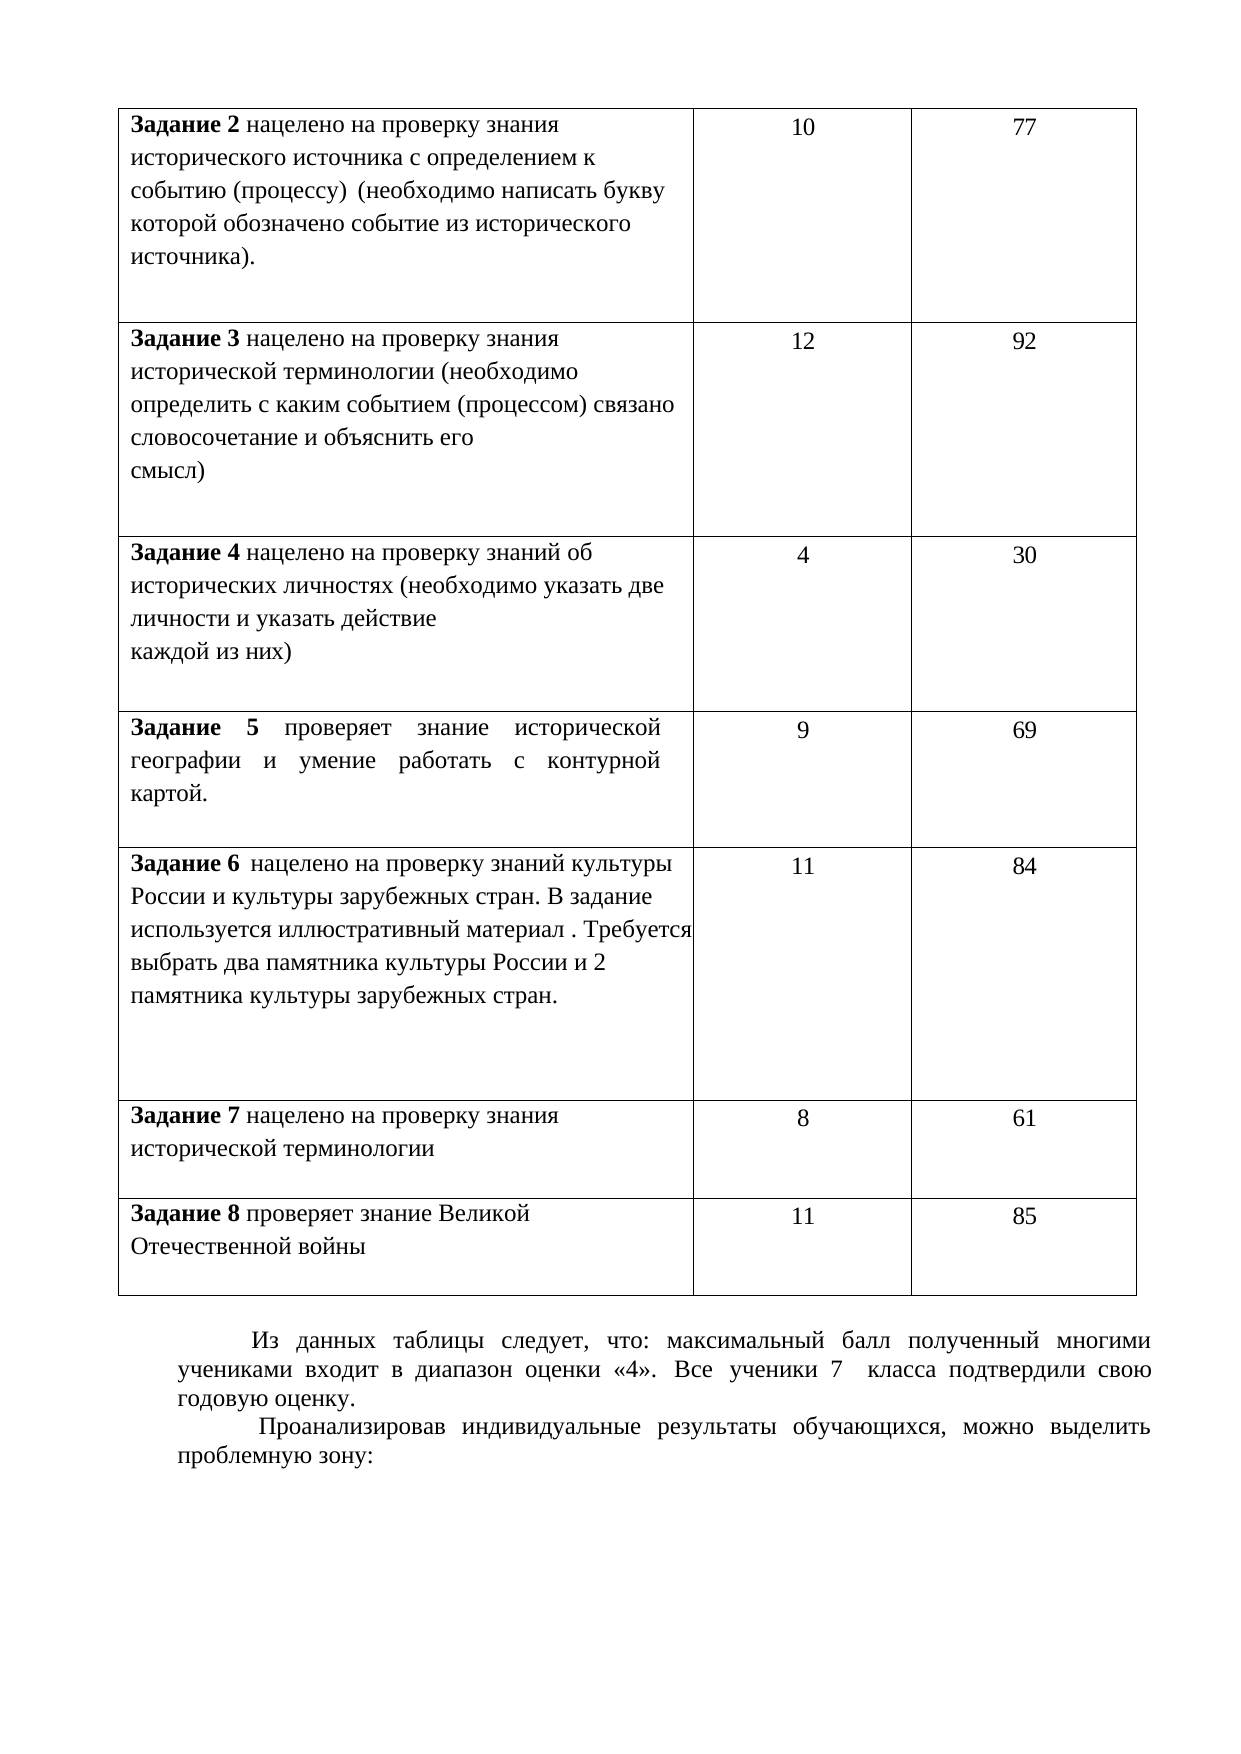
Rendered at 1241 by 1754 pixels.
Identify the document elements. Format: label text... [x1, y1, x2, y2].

table_cell 84 [912, 848, 1136, 1099]
table_cell Задание 2 нацелено на проверку знания исторического источника с определением к событию (процессу) (необходимо написать букву которой обозначено событие из исторического источника). [119, 109, 693, 322]
text Из данных таблицы следует, что: максимальный балл полученный многими учениками входит в диапазон оценки «4». Все ученики 7 класса подтвердили свою годовую оценку. [177, 1325, 1152, 1411]
table_cell 4 [694, 537, 911, 711]
table_cell 11 [694, 1199, 911, 1295]
table_cell Задание 3 нацелено на проверку знания исторической терминологии (необходимо определить с каким событием (процессом) связано словосочетание и объяснить его смысл) [119, 323, 693, 536]
table_cell Задание 7 нацелено на проверку знания исторической терминологии [119, 1101, 693, 1197]
table_cell Задание 6 нацелено на проверку знаний культуры России и культуры зарубежных стран. В задание используется иллюстративный материал . Требуется выбрать два памятника культуры России и 2 памятника культуры зарубежных стран. [119, 848, 693, 1099]
table_cell 61 [912, 1101, 1136, 1197]
table_cell 12 [694, 323, 911, 536]
table_cell 92 [912, 323, 1136, 536]
text Проанализировав индивидуальные результаты обучающихся, можно выделить проблемную зону: [177, 1411, 1151, 1469]
table_cell Задание 8 проверяет знание Великой Отечественной войны [119, 1199, 693, 1295]
table_cell 8 [694, 1101, 911, 1197]
table_cell 69 [912, 712, 1136, 847]
table_cell Задание 4 нацелено на проверку знаний об исторических личностях (необходимо указать две личности и указать действие каждой из них) [119, 537, 693, 711]
table_cell 77 [912, 109, 1136, 322]
table_cell 85 [912, 1199, 1136, 1295]
table_cell 9 [694, 712, 911, 847]
table_cell 11 [694, 848, 911, 1099]
table_cell Задание 5 проверяет знание исторической географии и умение работать с контурной картой. [119, 712, 693, 847]
table_cell 10 [694, 109, 911, 322]
table_cell 30 [912, 537, 1136, 711]
